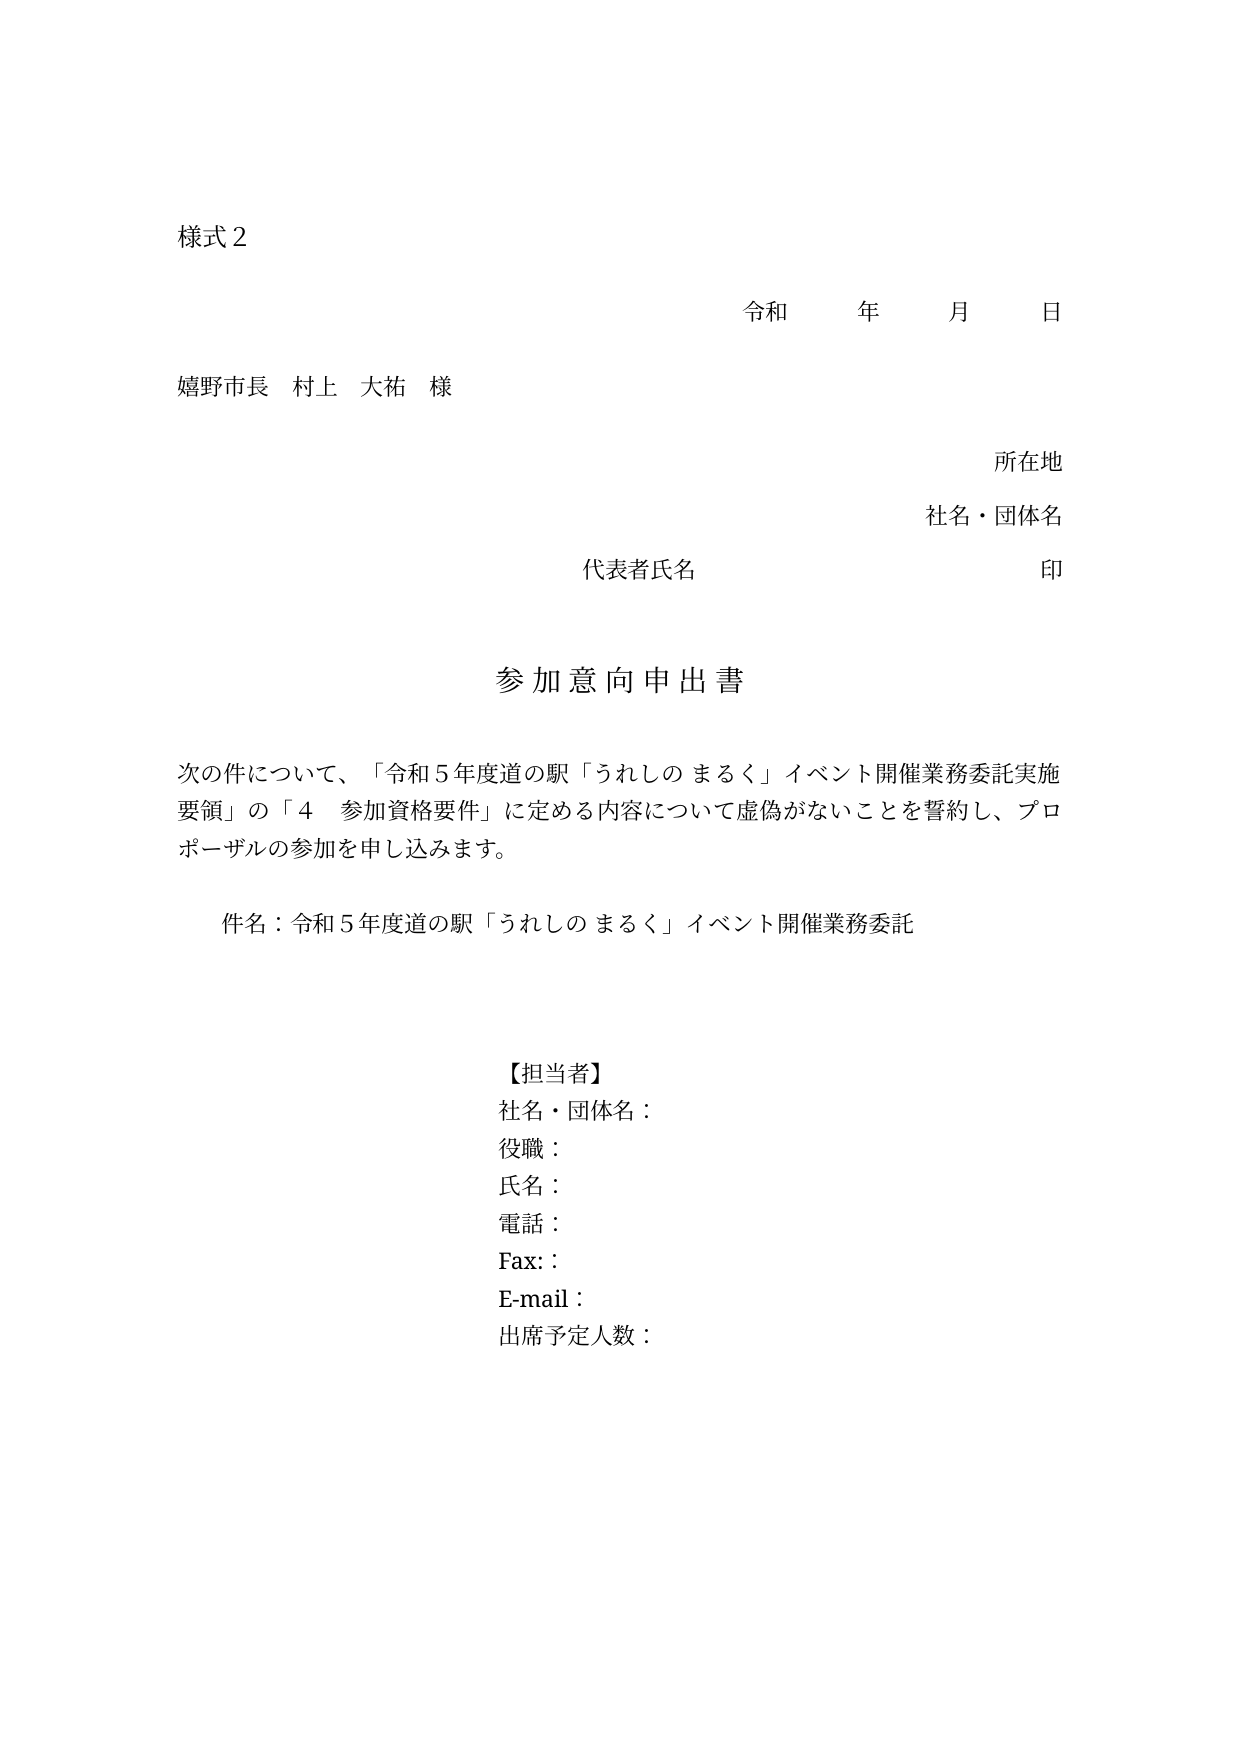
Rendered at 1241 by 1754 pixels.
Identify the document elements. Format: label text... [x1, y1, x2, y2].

text 役職： [177, 1129, 1063, 1166]
text 氏名： [177, 1166, 1063, 1204]
text 次の件について、「令和５年度道の駅「うれしの まるく」イベント開催業務委託実施要領」の「４ 参加資格要件」に定める内容について虚偽がないことを誓約し、プロポーザルの参加を申し込みます。 [177, 754, 1063, 866]
text 所在地 [177, 442, 1063, 479]
text 件名：令和５年度道の駅「うれしの まるく」イベント開催業務委託 [221, 904, 1063, 941]
text 様式２ [177, 217, 1063, 254]
text E-mail： [177, 1279, 1063, 1316]
text 電話： [177, 1204, 1063, 1241]
text 出席予定人数： [177, 1316, 1063, 1354]
text 代表者氏名 印 [177, 550, 1063, 587]
text 社名・団体名 [177, 496, 1063, 533]
text Fax:： [177, 1241, 1063, 1279]
text 参 加 意 向 申 出 書 [177, 641, 1063, 716]
text 嬉野市長 村上 大祐 様 [177, 367, 1063, 404]
text 令和 年 月 日 [177, 292, 1063, 329]
text 社名・団体名： [177, 1091, 1063, 1129]
text 【担当者】 [177, 1054, 1063, 1091]
